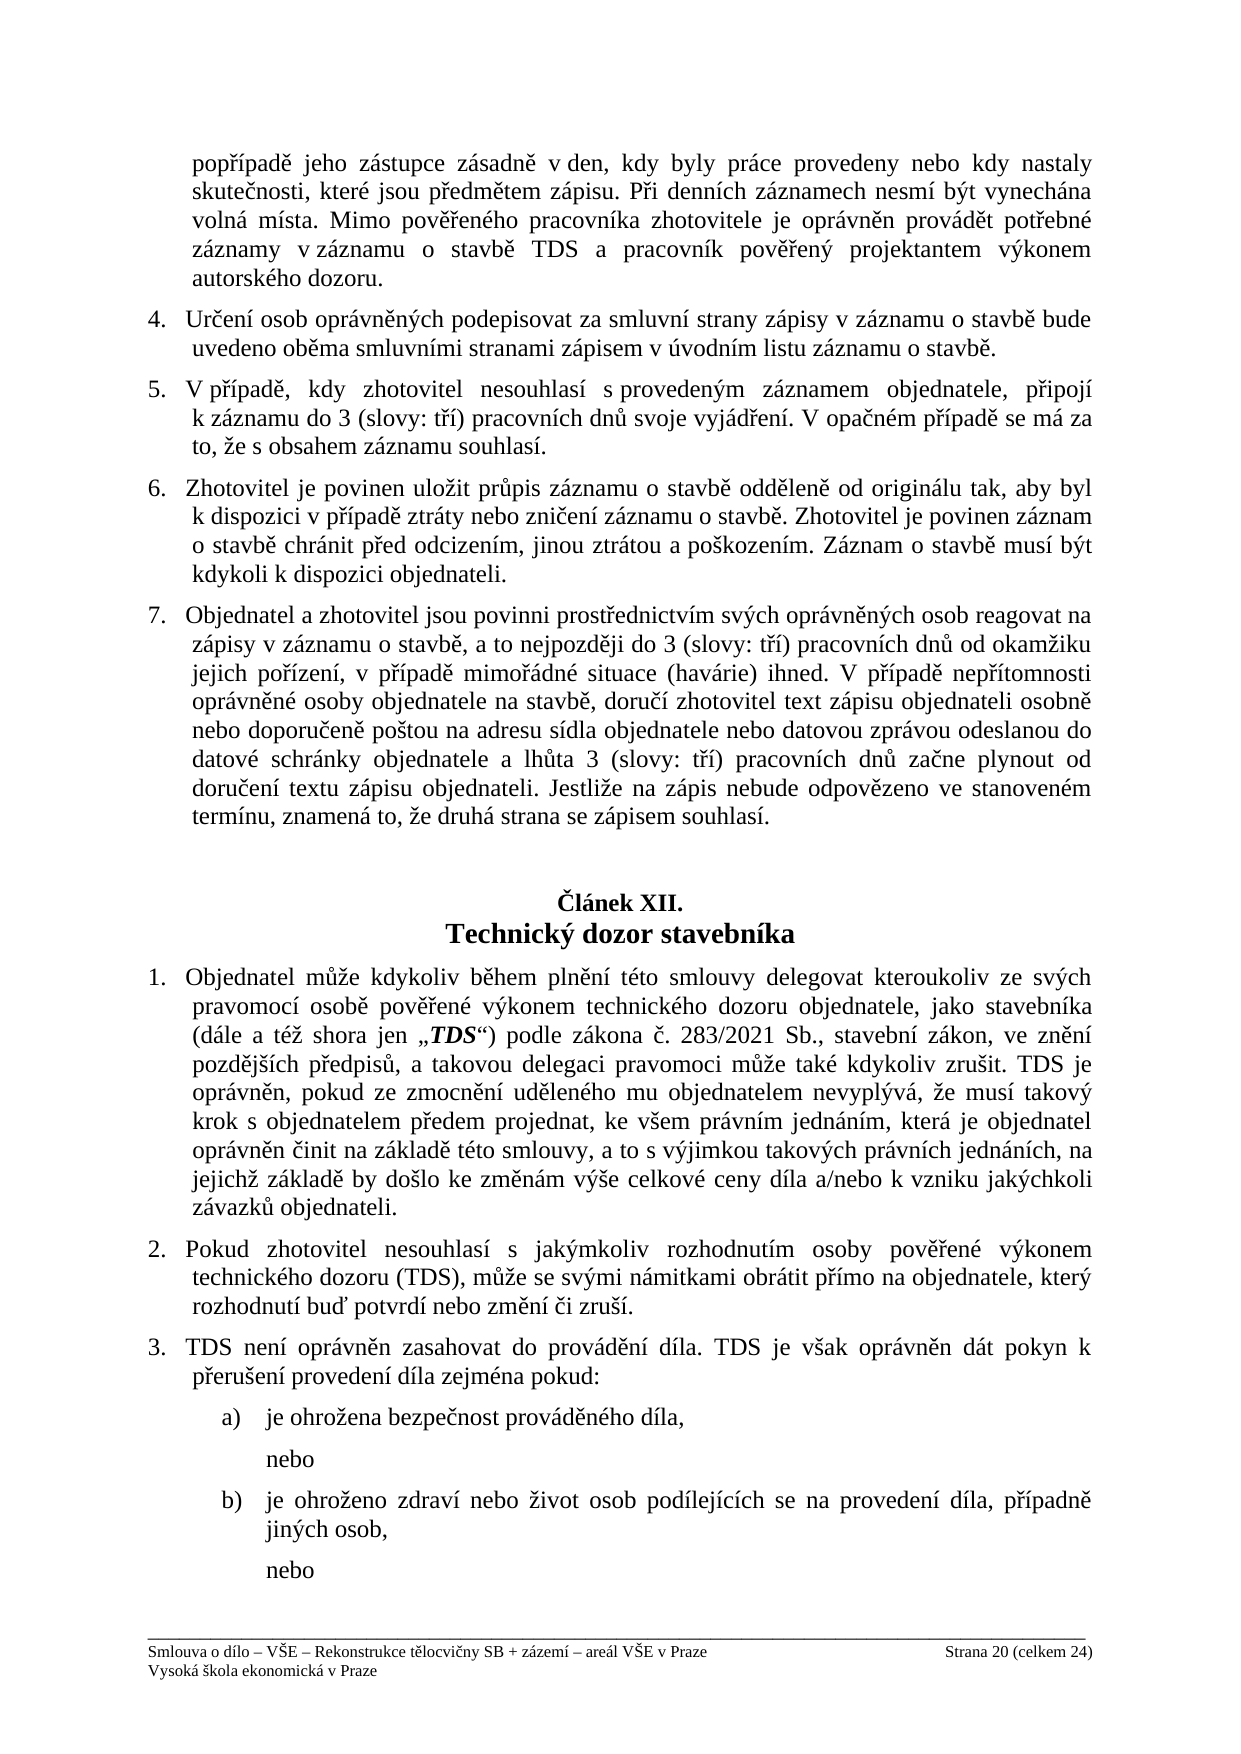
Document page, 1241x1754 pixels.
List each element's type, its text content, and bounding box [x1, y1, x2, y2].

list Zhotovitel je povinen uložit průpis záznamu o stavbě odděleně od originálu tak, aby byl k dispozici v případě ztráty nebo zničení záznamu o stavbě. Zhotovitel je povinen záznam o stavbě chránit před odcizením, jinou ztrátou a poškozením. Záznam o stavbě musí být kdykoli k dispozici objednateli. [148, 473, 1093, 588]
list Určení osob oprávněných podepisovat za smluvní strany zápisy v záznamu o stavbě bude uvedeno oběma smluvními stranami zápisem v úvodním listu záznamu o stavbě. [148, 304, 1093, 361]
list TDS není oprávněn zasahovat do provádění díla. TDS je však oprávněn dát pokyn k přerušení provedení díla zejména pokud: [148, 1332, 1093, 1390]
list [148, 148, 1093, 291]
list Objednatel a zhotovitel jsou povinni prostřednictvím svých oprávněných osob reagovat na zápisy v záznamu o stavbě, a to nejpozději do 3 (slovy: tří) pracovních dnů od okamžiku jejich pořízení, v případě mimořádné situace (havárie) ihned. V případě nepřítomnosti oprávněné osoby objednatele na stavbě, doručí zhotovitel text zápisu objednateli osobně nebo doporučeně poštou na adresu sídla objednatele nebo datovou zprávou odeslanou do datové schránky objednatele a lhůta 3 (slovy: tří) pracovních dnů začne plynout od doručení textu zápisu objednateli. Jestliže na zápis nebude odpovězeno ve stanoveném termínu, znamená to, že druhá strana se zápisem souhlasí. [148, 600, 1093, 830]
text Technický dozor stavebníka [148, 916, 1093, 950]
text Článek XII. [148, 888, 1093, 916]
list Pokud zhotovitel nesouhlasí s jakýmkoliv rozhodnutím osoby pověřené výkonem technického dozoru (TDS), může se svými námitkami obrátit přímo na objednatele, který rozhodnutí buď potvrdí nebo změní či zruší. [148, 1234, 1093, 1320]
list je ohroženo zdraví nebo život osob podílejících se na provedení díla, případně jiných osob, [221, 1485, 1093, 1542]
list V případě, kdy zhotovitel nesouhlasí s provedeným záznamem objednatele, připojí k záznamu do 3 (slovy: tří) pracovních dnů svoje vyjádření. V opačném případě se má za to, že s obsahem záznamu souhlasí. [148, 374, 1093, 460]
text nebo [266, 1444, 1093, 1472]
text nebo [266, 1555, 1093, 1584]
list Objednatel může kdykoliv během plnění této smlouvy delegovat kteroukoliv ze svých pravomocí osobě pověřené výkonem technického dozoru objednatele, jako stavebníka (dále a též shora jen „TDS“) podle zákona č. 283/2021 Sb., stavební zákon, ve znění pozdějších předpisů, a takovou delegaci pravomoci může také kdykoliv zrušit. TDS je oprávněn, pokud ze zmocnění uděleného mu objednatelem nevyplývá, že musí takový krok s objednatelem předem projednat, ke všem právním jednáním, která je objednatel oprávněn činit na základě této smlouvy, a to s výjimkou takových právních jednáních, na jejichž základě by došlo ke změnám výše celkové ceny díla a/nebo k vzniku jakýchkoli závazků objednateli. [148, 962, 1093, 1221]
list je ohrožena bezpečnost prováděného díla, [221, 1402, 1093, 1431]
